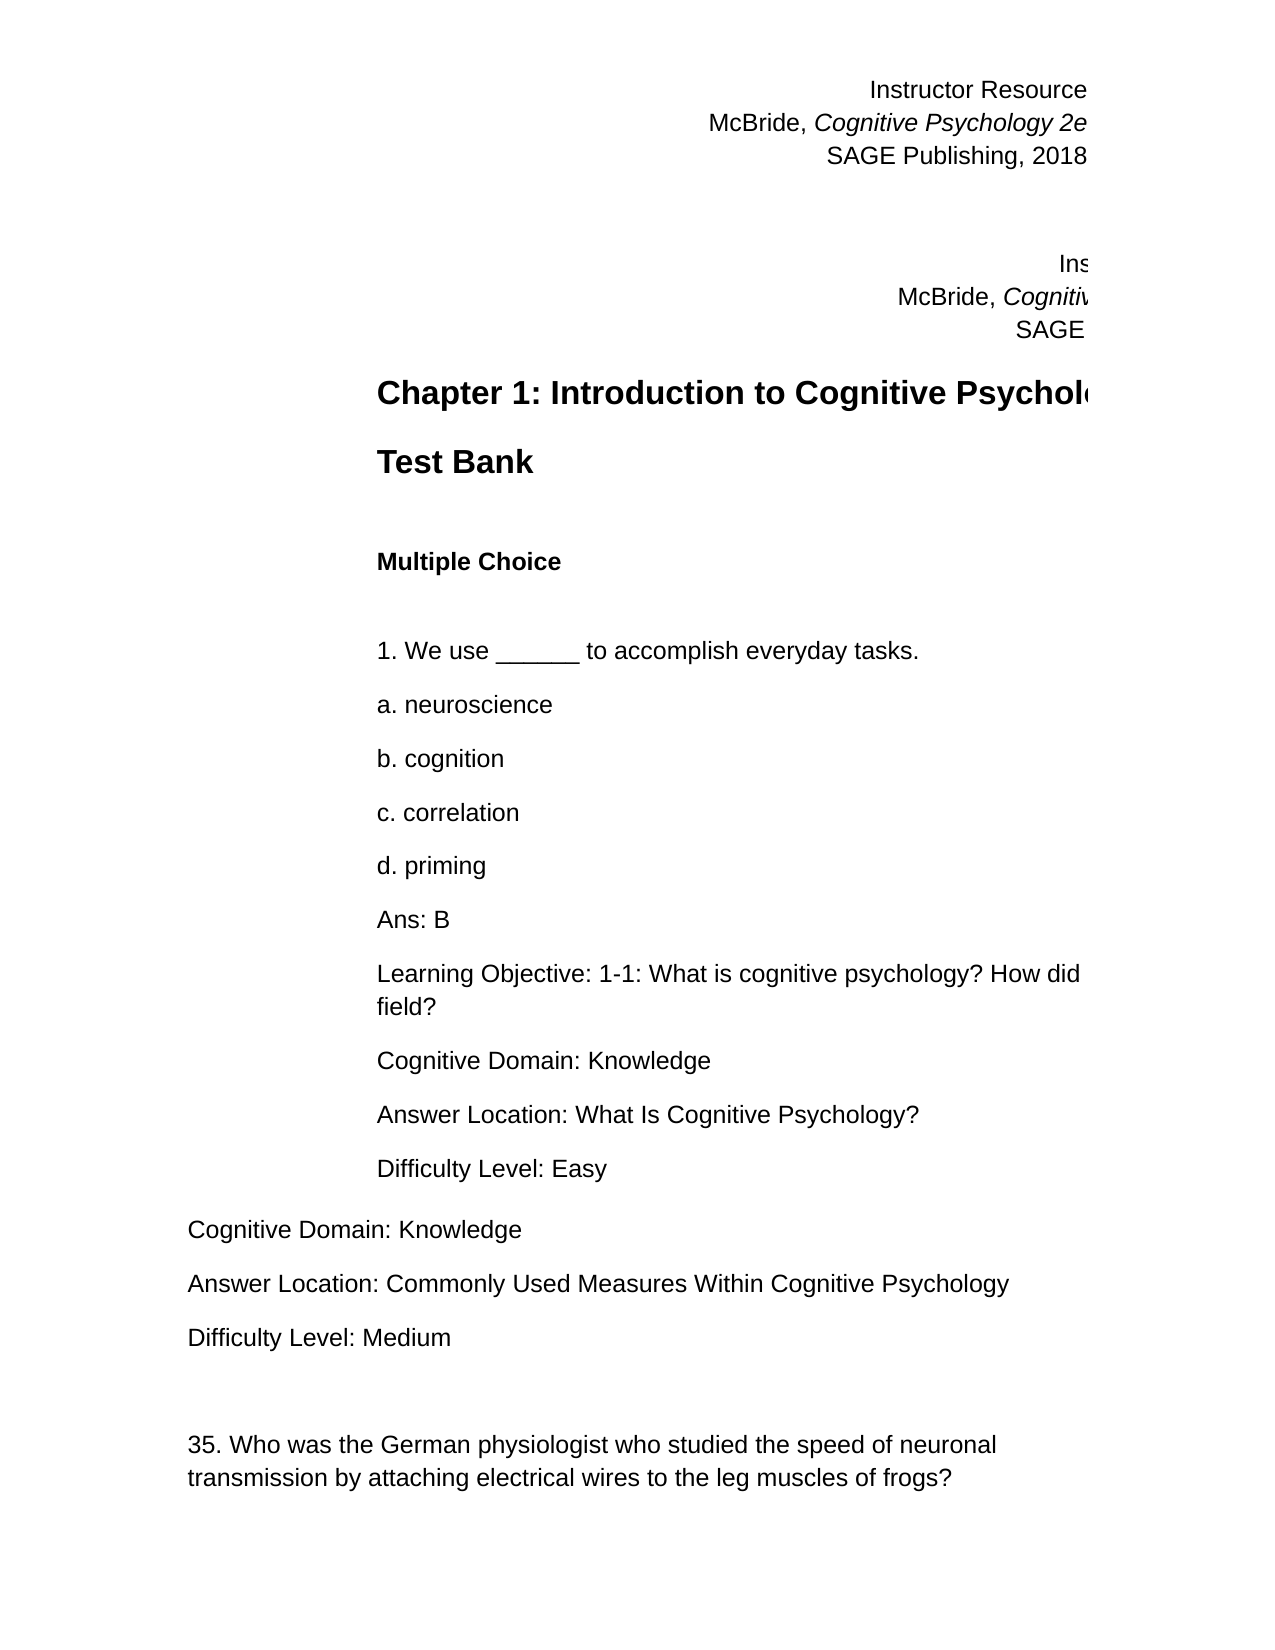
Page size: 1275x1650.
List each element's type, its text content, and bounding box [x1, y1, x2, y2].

text 35. Who was the German physiologist who studied the speed of neuronal transmission by attaching electrical wires to the leg muscles of frogs? [187, 1430, 1087, 1492]
text Cognitive Domain: Knowledge [187, 1215, 1087, 1244]
text Answer Location: Commonly Used Measures Within Cognitive Psychology [187, 1269, 1087, 1298]
text Difficulty Level: Medium [187, 1323, 1087, 1351]
